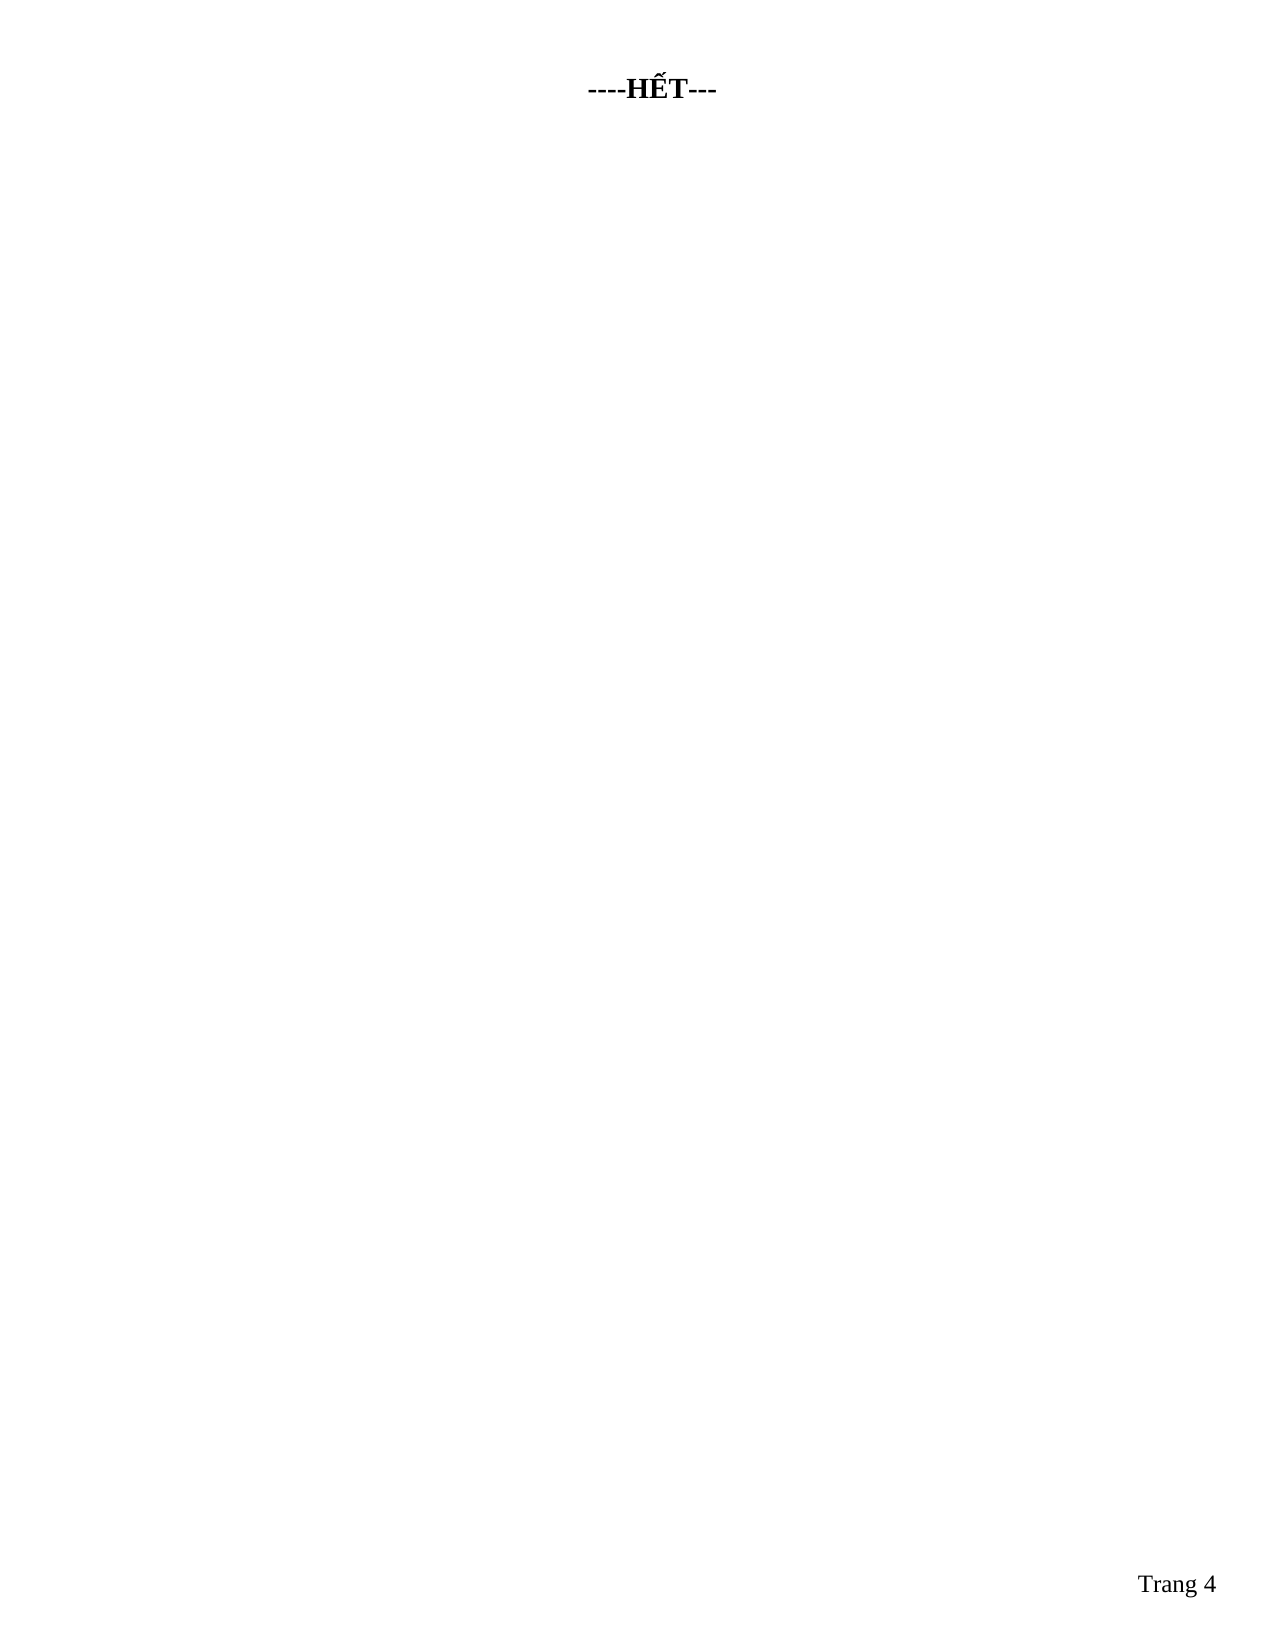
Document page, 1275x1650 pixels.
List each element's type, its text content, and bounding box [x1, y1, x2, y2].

text ----HẾT--- [89, 71, 1216, 104]
